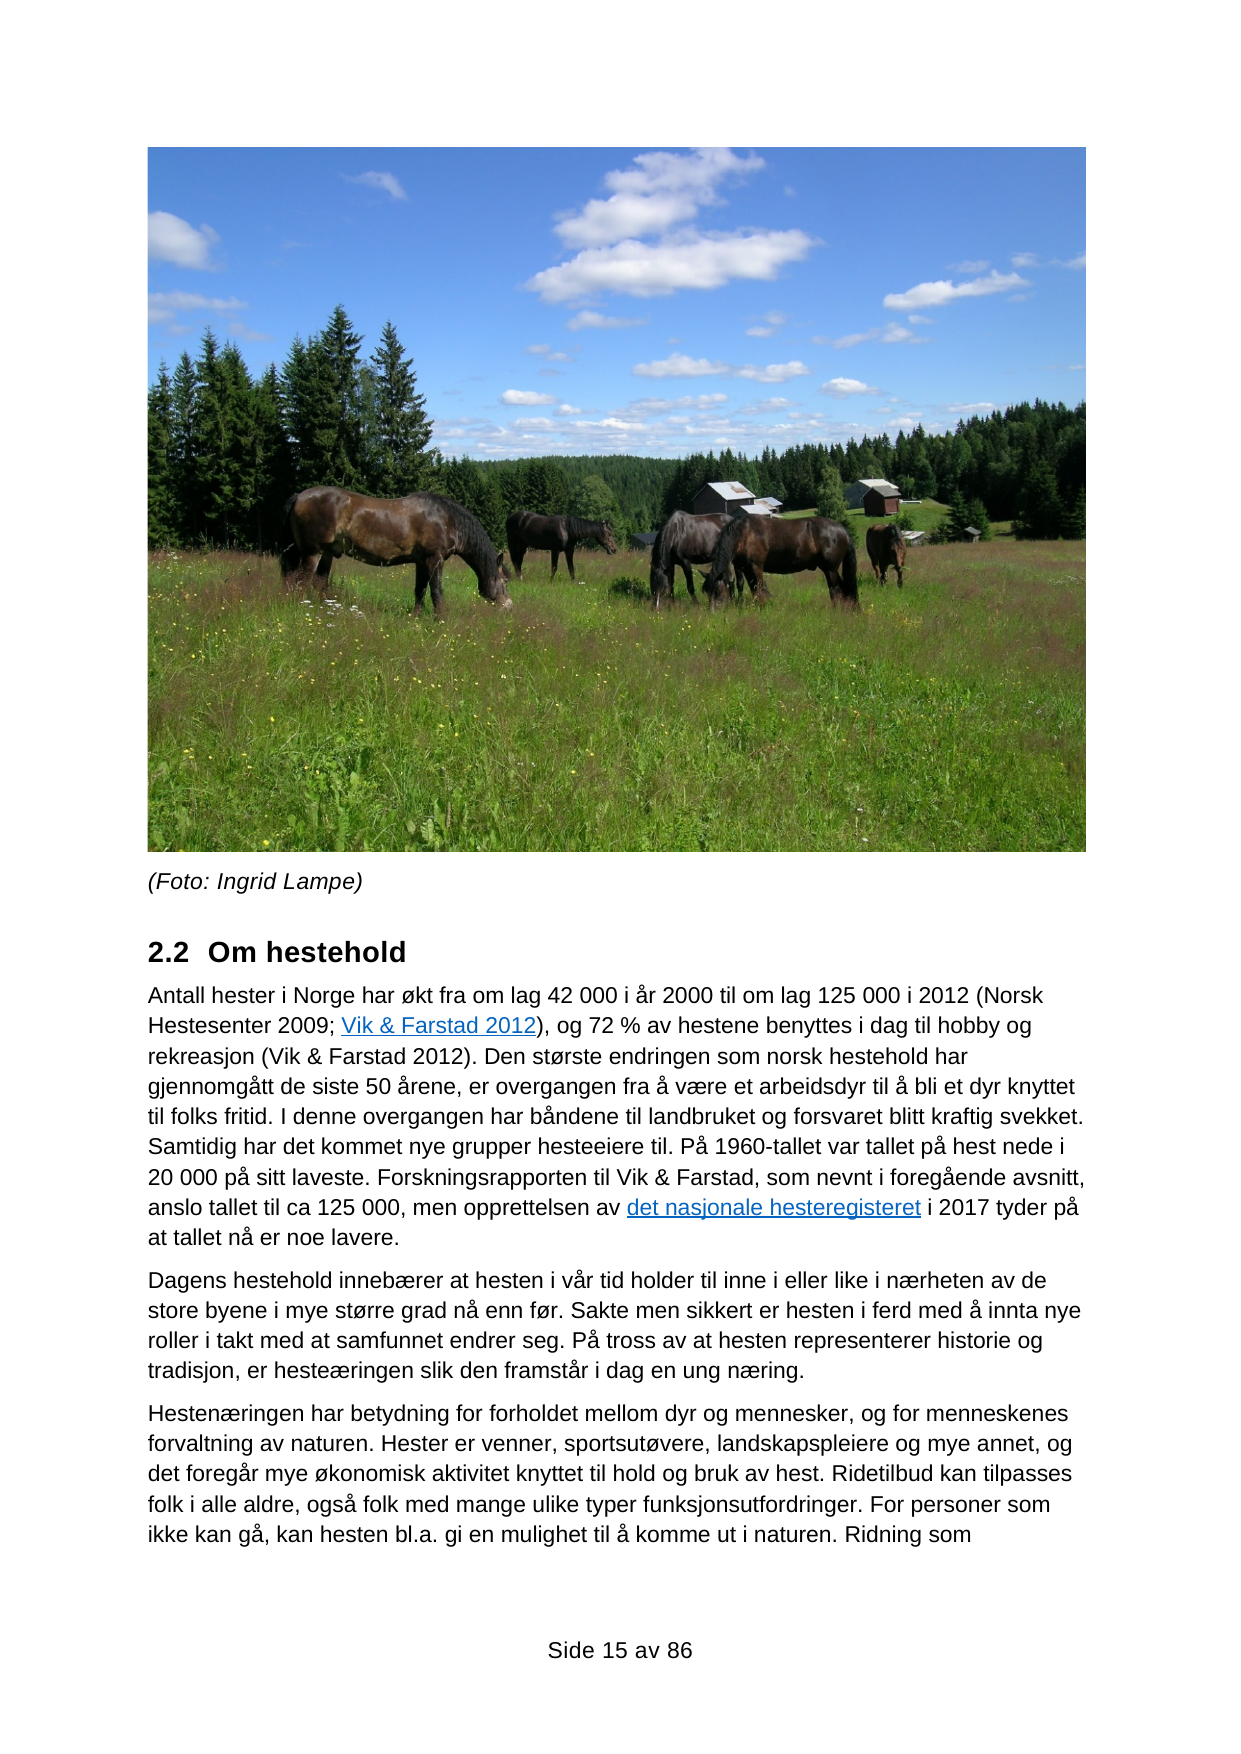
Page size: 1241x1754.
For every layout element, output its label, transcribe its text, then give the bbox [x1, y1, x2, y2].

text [148, 1400, 1093, 1547]
picture [147, 147, 1086, 852]
text Antall hester i Norge har økt fra om lag 42 000 i år 2000 til om lag 125 000 i 2012 (Norsk Hestesenter 2009; Vik & Farstad 2012), og 72 % av hestene benyttes i dag til hobby og rekreasjon (Vik & Farstad 2012). Den største endringen som norsk hestehold har gjennomgått de siste 50 årene, er overgangen fra å være et arbeidsdyr til å bli et dyr knyttet til folks fritid. I denne overgangen har båndene til landbruket og forsvaret blitt kraftig svekket. Samtidig har det kommet nye grupper hesteeiere til. På 1960-tallet var tallet på hest nede i 20 000 på sitt laveste. Forskningsrapporten til Vik & Farstad, som nevnt i foregående avsnitt, anslo tallet til ca 125 000, men opprettelsen av det nasjonale hesteregisteret i 2017 tyder på at tallet nå er noe lavere. [148, 982, 1093, 1250]
text Dagens hestehold innebærer at hesten i vår tid holder til inne i eller like i nærheten av de store byene i mye større grad nå enn før. Sakte men sikkert er hesten i ferd med å innta nye roller i takt med at samfunnet endrer seg. På tross av at hesten representerer historie og tradisjon, er hesteæringen slik den framstår i dag en ung næring. [148, 1267, 1093, 1384]
text (Foto: Ingrid Lampe) [148, 868, 1093, 894]
subtitle Om hestehold [148, 935, 1093, 969]
